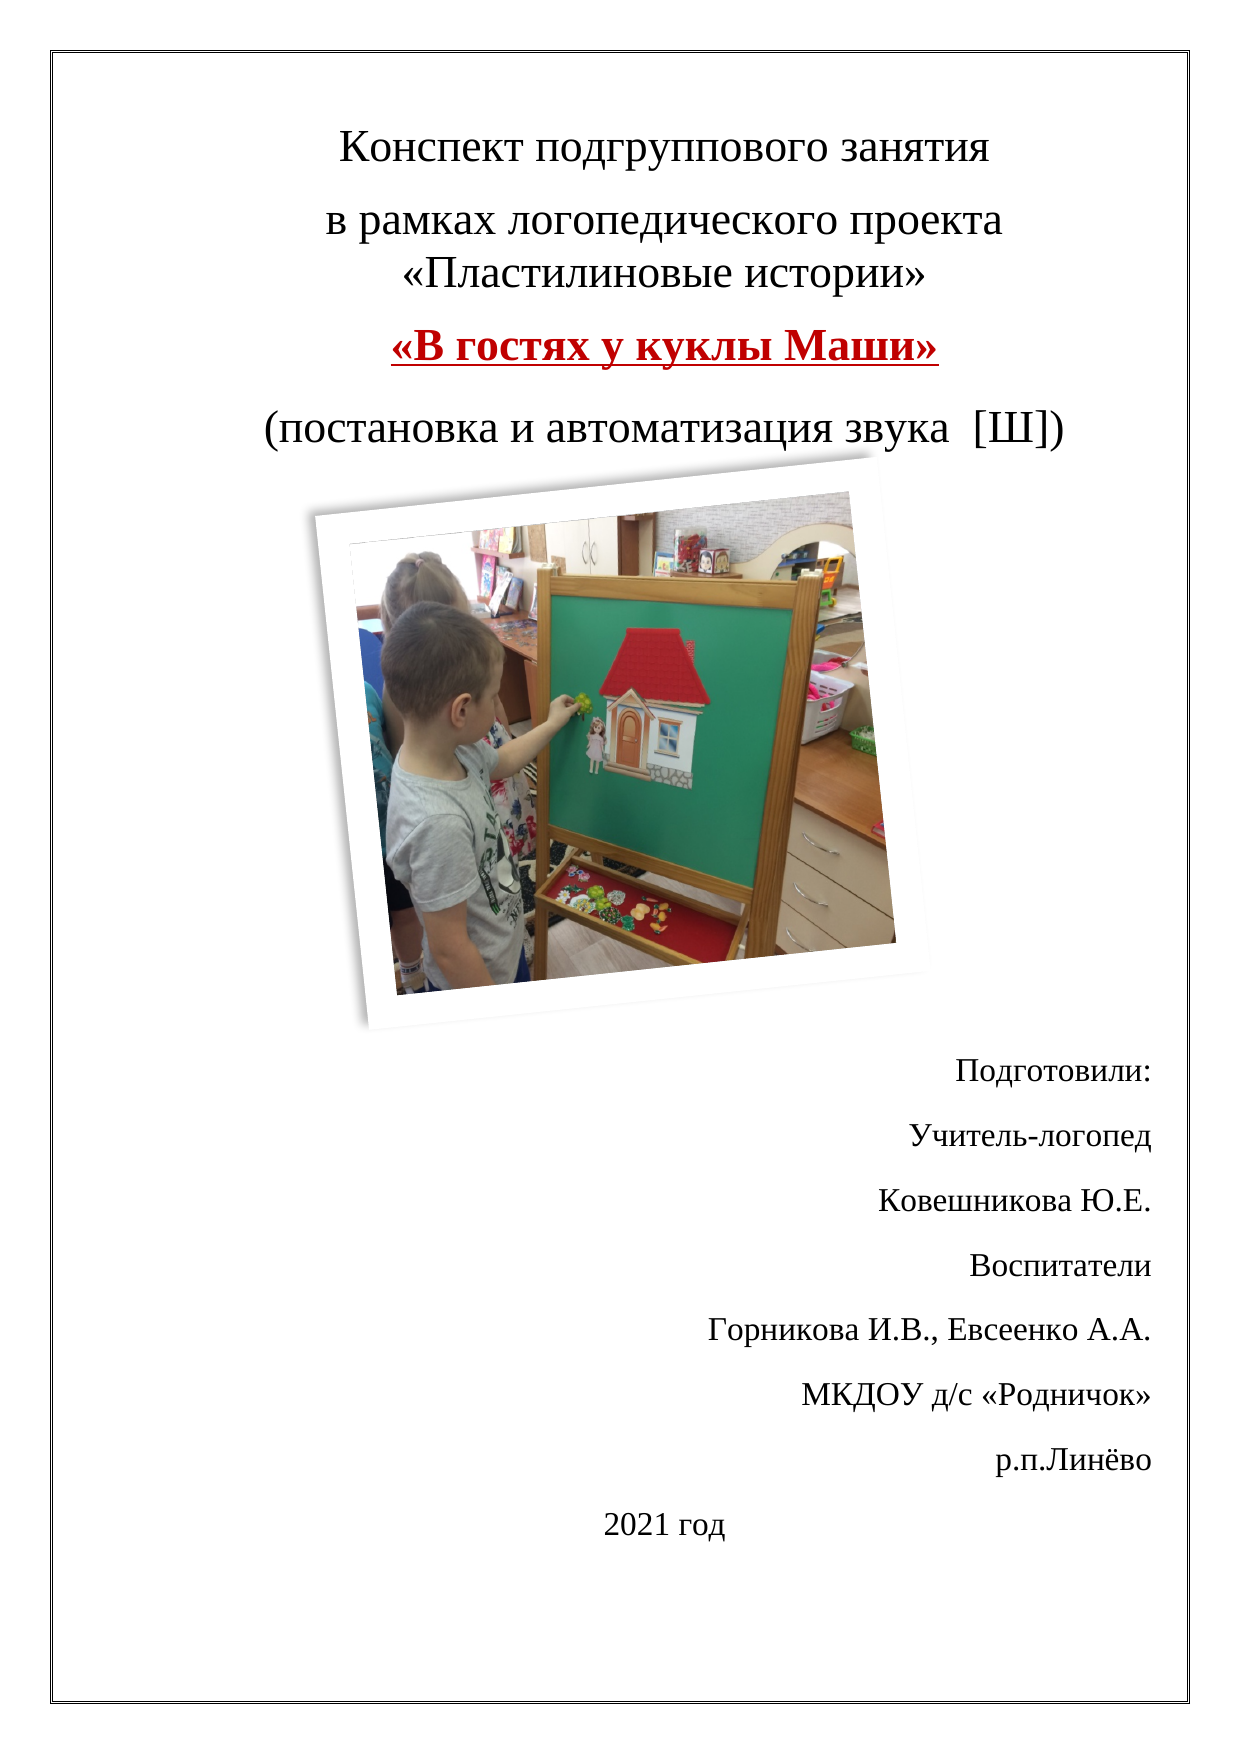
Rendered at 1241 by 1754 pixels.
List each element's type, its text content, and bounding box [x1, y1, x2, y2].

text в рамках логопедического проекта «Пластилиновые истории» [177, 192, 1152, 297]
text Подготовили: [177, 1050, 1152, 1088]
text Горникова И.В., Евсеенко А.А. [177, 1310, 1152, 1348]
text Ковешникова Ю.Е. [177, 1180, 1152, 1218]
text р.п.Линёво [177, 1439, 1152, 1478]
text (постановка и автоматизация звука [Ш]) [177, 399, 1152, 452]
text «В гостях у куклы Маши» [177, 318, 1152, 371]
text 2021 год [177, 1504, 1152, 1543]
text МКДОУ д/с «Родничок» [177, 1374, 1152, 1413]
text Учитель-логопед [177, 1115, 1152, 1153]
text Воспитатели [177, 1245, 1152, 1283]
text Конспект подгруппового занятия [177, 118, 1152, 171]
picture [350, 493, 896, 995]
